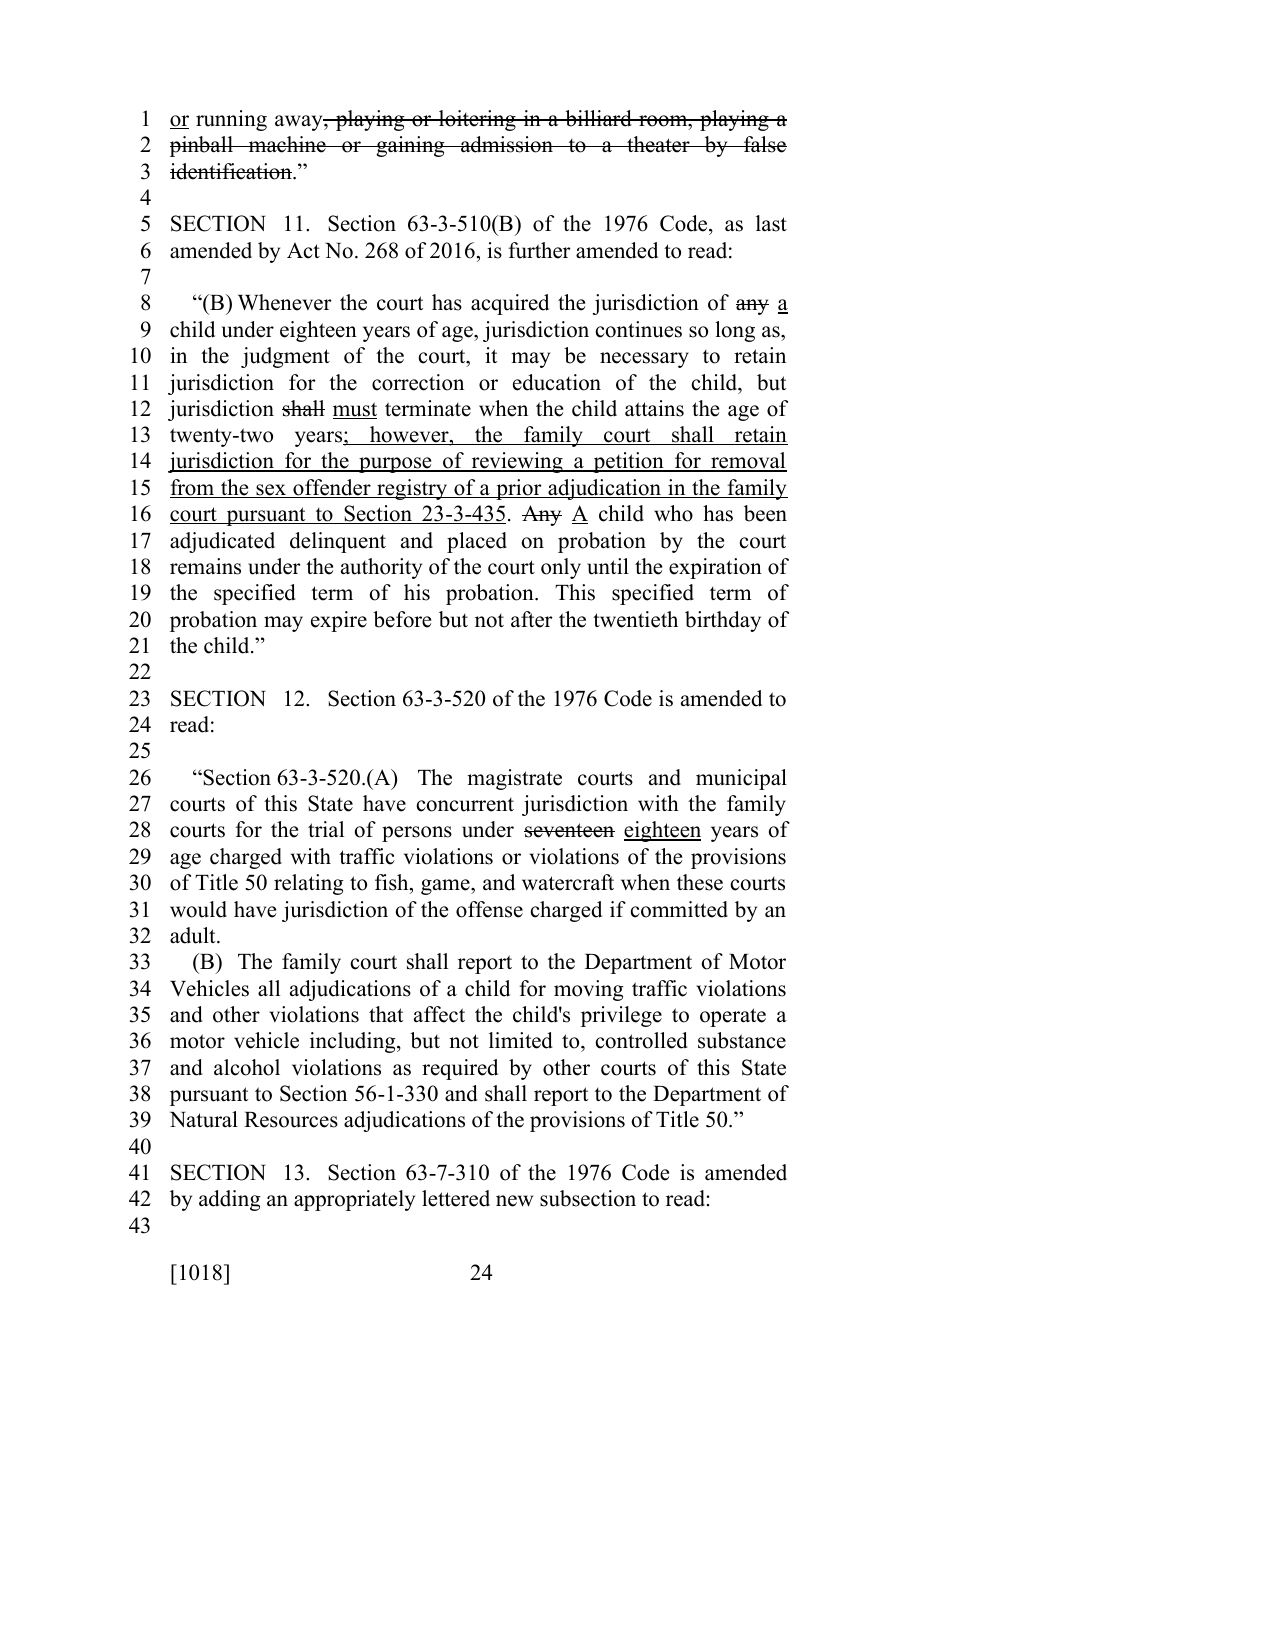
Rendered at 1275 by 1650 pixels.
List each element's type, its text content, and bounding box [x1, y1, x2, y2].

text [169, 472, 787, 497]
text “(B) Whenever the court has acquired the jurisdiction of any a child under eighteen years of age, jurisdiction continues so long as, in the judgment of the court, it may be necessary to retain jurisdiction for the correction or education of the child, but jurisdiction shall must terminate when the child attains the age of twenty-two years; however, the family court shall retain jurisdiction for the purpose of reviewing a petition for removal from the sex offender registry of a prior adjudication in the family court pursuant to Section 23-3-435. Any A child who has been adjudicated delinquent and placed on probation by the court remains under the authority of the court only until the expiration of the specified term of his probation. This specified term of probation may expire before but not after the twentieth birthday of the child.” [169, 498, 787, 658]
text “Section 63-3-520.(A) The magistrate courts and municipal courts of this State have concurrent jurisdiction with the family courts for the trial of persons under seventeen eighteen years of age charged with traffic violations or violations of the provisions of Title 50 relating to fish, game, and watercraft when these courts would have jurisdiction of the offense charged if committed by an adult. [169, 764, 787, 948]
text “(B) Whenever the court has acquired the jurisdiction of any a child under eighteen years of age, jurisdiction continues so long as, in the judgment of the court, it may be necessary to retain jurisdiction for the correction or education of the child, but jurisdiction shall must terminate when the child attains the age of twenty-two years; however, the family court shall retain jurisdiction for the purpose of reviewing a petition for removal from the sex offender registry of a prior adjudication in the family court pursuant to Section 23-3-435. Any A child who has been adjudicated delinquent and placed on probation by the court remains under the authority of the court only until the expiration of the specified term of his probation. This specified term of probation may expire before but not after the twentieth birthday of the child.” [169, 289, 787, 470]
text (B) The family court shall report to the Department of Motor Vehicles all adjudications of a child for moving traffic violations and other violations that affect the child's privilege to operate a motor vehicle including, but not limited to, controlled substance and alcohol violations as required by other courts of this State pursuant to Section 56-1-330 and shall report to the Department of Natural Resources adjudications of the provisions of Title 50.” [169, 948, 787, 1133]
text SECTION 11. Section 63-3-510(B) of the 1976 Code, as last amended by Act No. 268 of 2016, is further amended to read: [169, 210, 787, 263]
text SECTION 13. Section 63-7-310 of the 1976 Code is amended by adding an appropriately lettered new subsection to read: [169, 1159, 787, 1212]
text SECTION 12. Section 63-3-520 of the 1976 Code is amended to read: [169, 685, 787, 737]
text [169, 105, 787, 146]
